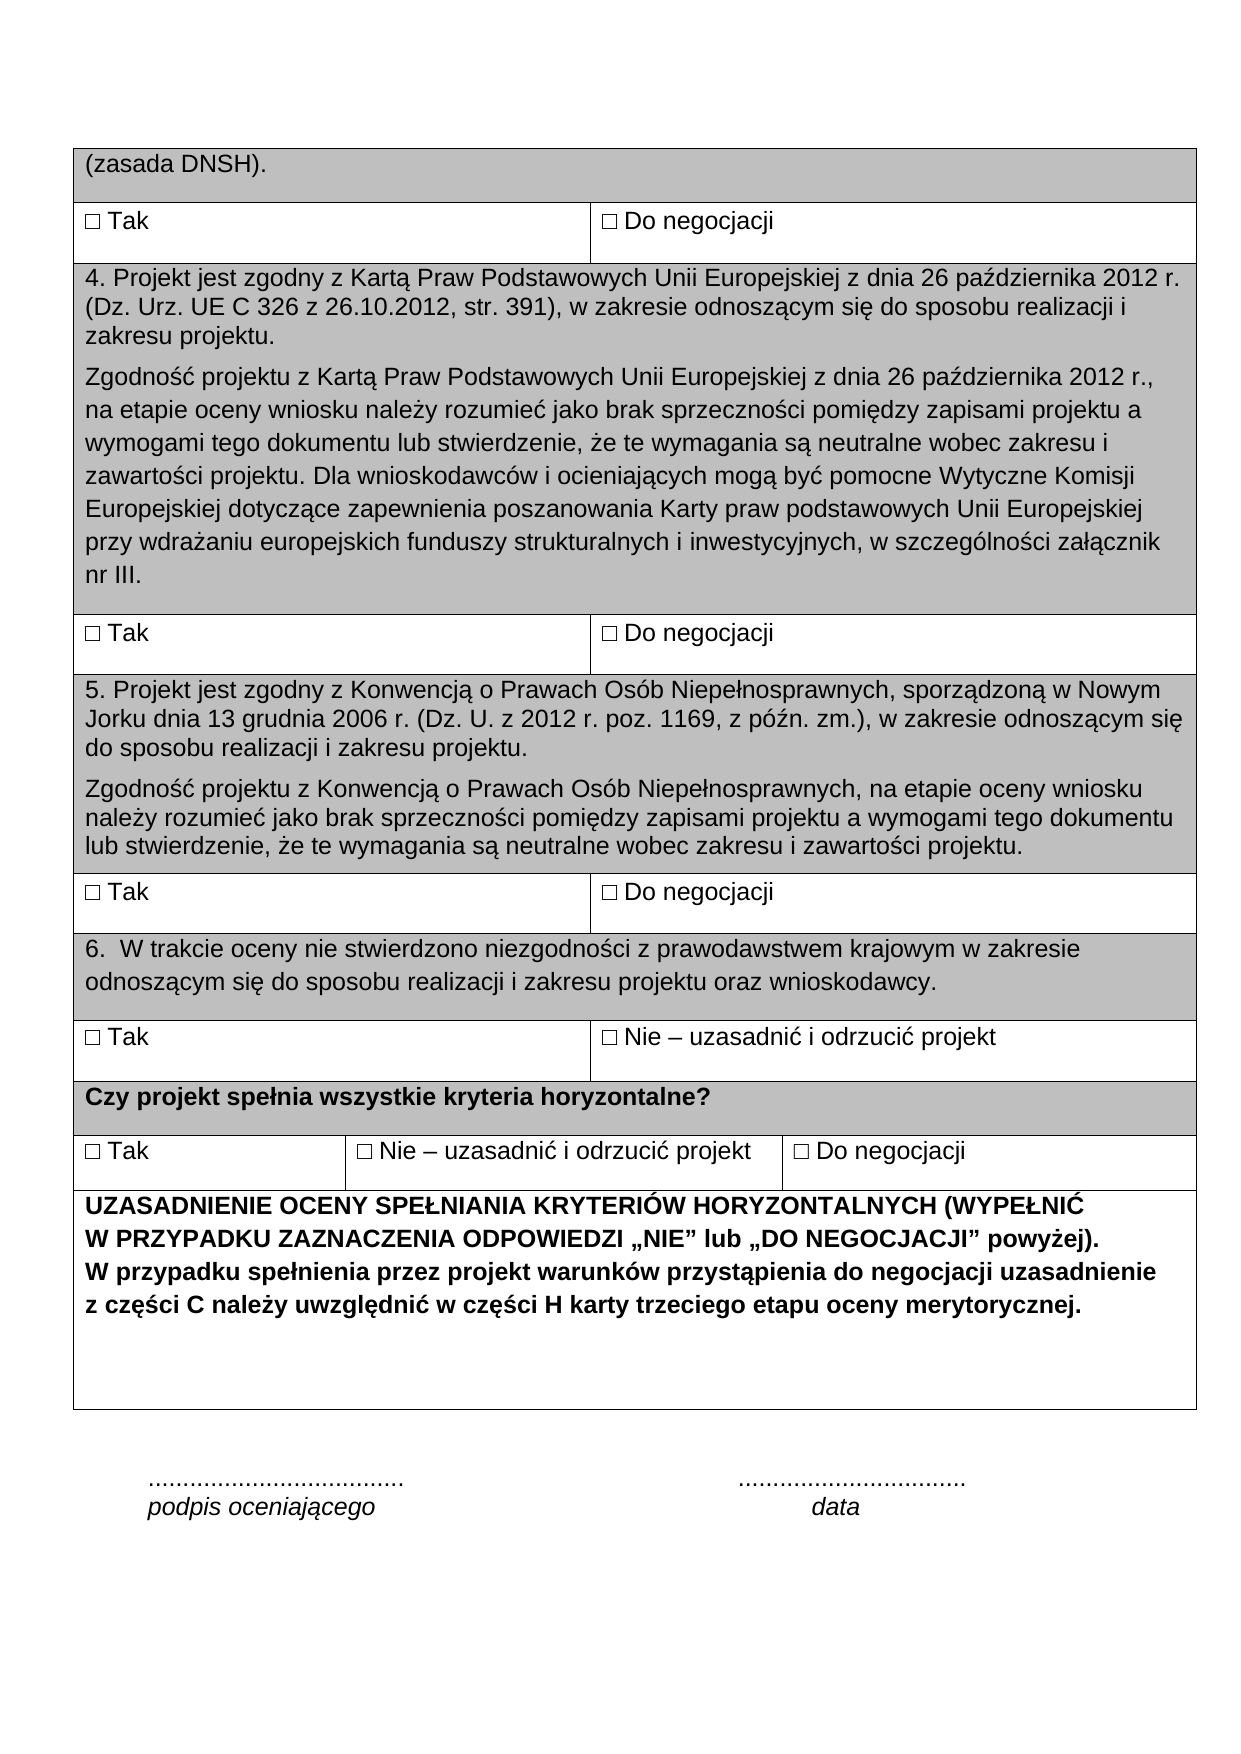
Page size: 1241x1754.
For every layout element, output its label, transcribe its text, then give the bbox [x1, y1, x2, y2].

table_cell □ Nie – uzasadnić i odrzucić projekt [591, 1021, 1196, 1081]
table_cell □ Tak [74, 1021, 590, 1081]
table_cell □ Do negocjacji [591, 874, 1196, 933]
table_cell UZASADNIENIE OCENY SPEŁNIANIA KRYTERIÓW HORYZONTALNYCH (WYPEŁNIĆ W PRZYPADKU ZAZNACZENIA ODPOWIEDZI „NIE” lub „DO NEGOCJACJI” powyżej). W przypadku spełnienia przez projekt warunków przystąpienia do negocjacji uzasadnienie z części C należy uwzględnić w części H karty trzeciego etapu oceny merytorycznej. [74, 1191, 1196, 1408]
table_cell □ Nie – uzasadnić i odrzucić projekt [346, 1136, 782, 1190]
table_cell □ Tak [74, 874, 590, 933]
table_cell Czy projekt spełnia wszystkie kryteria horyzontalne? [74, 1082, 1196, 1135]
text ..................................... ................................. [148, 1463, 1093, 1492]
table_cell □ Do negocjacji [783, 1136, 1196, 1190]
table_cell 5. Projekt jest zgodny z Konwencją o Prawach Osób Niepełnosprawnych, sporządzoną w Nowym Jorku dnia 13 grudnia 2006 r. (Dz. U. z 2012 r. poz. 1169, z późn. zm.), w zakresie odnoszącym się do sposobu realizacji i zakresu projektu. Zgodność projektu z Konwencją o Prawach Osób Niepełnosprawnych, na etapie oceny wniosku należy rozumieć jako brak sprzeczności pomiędzy zapisami projektu a wymogami tego dokumentu lub stwierdzenie, że te wymagania są neutralne wobec zakresu i zawartości projektu. [74, 675, 1196, 873]
table_cell □ Do negocjacji [591, 203, 1196, 262]
table_cell □ Tak [74, 1136, 345, 1190]
table_cell □ Do negocjacji [591, 615, 1196, 674]
table_cell 4. Projekt jest zgodny z Kartą Praw Podstawowych Unii Europejskiej z dnia 26 października 2012 r. (Dz. Urz. UE C 326 z 26.10.2012, str. 391), w zakresie odnoszącym się do sposobu realizacji i zakresu projektu. Zgodność projektu z Kartą Praw Podstawowych Unii Europejskiej z dnia 26 października 2012 r., na etapie oceny wniosku należy rozumieć jako brak sprzeczności pomiędzy zapisami projektu a wymogami tego dokumentu lub stwierdzenie, że te wymagania są neutralne wobec zakresu i zawartości projektu. Dla wnioskodawców i ocieniających mogą być pomocne Wytyczne Komisji Europejskiej dotyczące zapewnienia poszanowania Karty praw podstawowych Unii Europejskiej przy wdrażaniu europejskich funduszy strukturalnych i inwestycyjnych, w szczególności załącznik nr III. [74, 264, 1196, 614]
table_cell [74, 149, 1196, 202]
table_cell □ Tak [74, 203, 590, 262]
table_cell 6. W trakcie oceny nie stwierdzono niezgodności z prawodawstwem krajowym w zakresie odnoszącym się do sposobu realizacji i zakresu projektu oraz wnioskodawcy. [74, 934, 1196, 1020]
table_cell □ Tak [74, 615, 590, 674]
text podpis oceniającego data [148, 1492, 1093, 1521]
